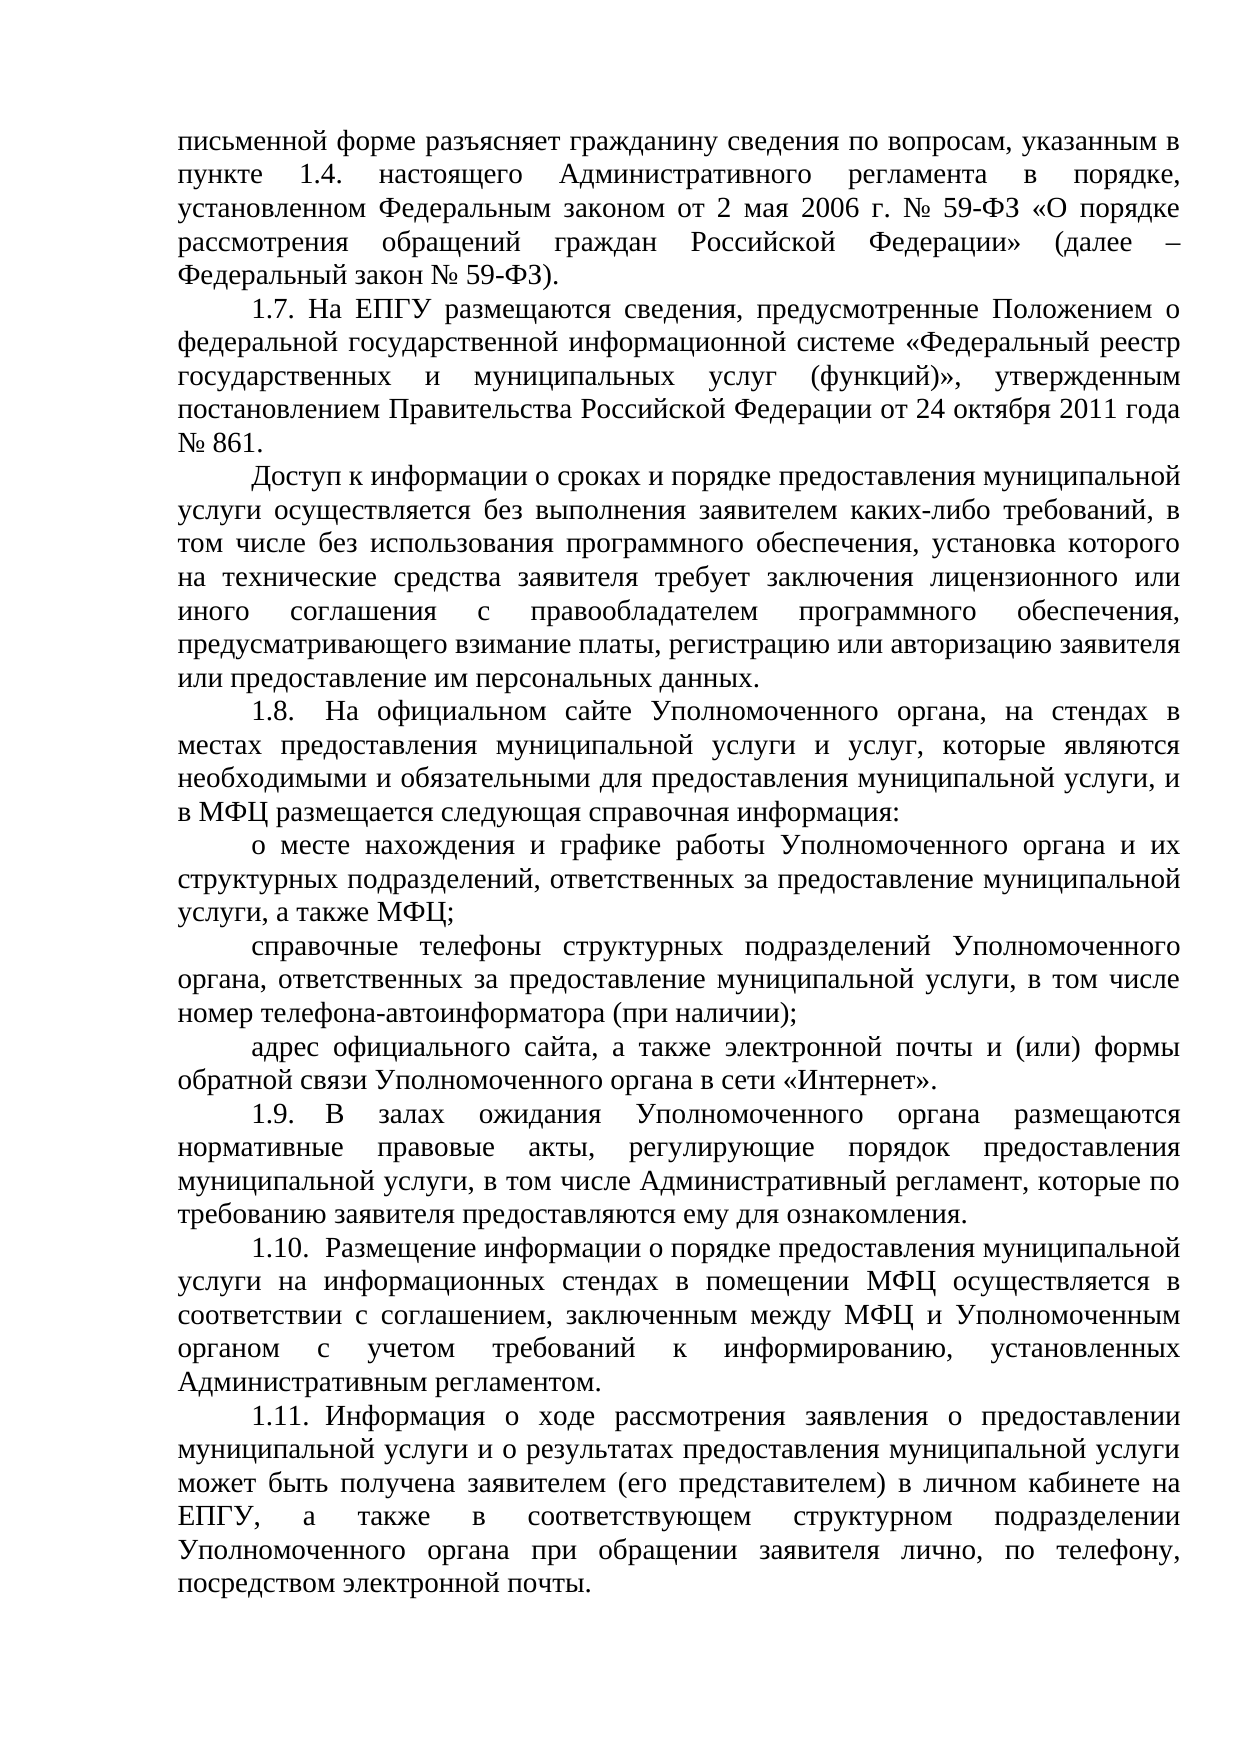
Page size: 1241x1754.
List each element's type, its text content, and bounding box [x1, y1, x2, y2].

text 1.11. Информация о ходе рассмотрения заявления о предоставлении муниципальной услуги и о результатах предоставления муниципальной услуги может быть получена заявителем (его представителем) в личном кабинете на ЕПГУ, а также в соответствующем структурном подразделении Уполномоченного органа при обращении заявителя лично, по телефону, посредством электронной почты. [177, 1398, 1181, 1599]
text 1.7. На ЕПГУ размещаются сведения, предусмотренные Положением о федеральной государственной информационной системе «Федеральный реестр государственных и муниципальных услуг (функций)», утвержденным постановлением Правительства Российской Федерации от 24 октября 2011 года № 861. [177, 291, 1181, 458]
text о месте нахождения и графике работы Уполномоченного органа и их структурных подразделений, ответственных за предоставление муниципальной услуги, а также МФЦ; [177, 827, 1181, 928]
text 1.9. В залах ожидания Уполномоченного органа размещаются нормативные правовые акты, регулирующие порядок предоставления муниципальной услуги, в том числе Административный регламент, которые по требованию заявителя предоставляются ему для ознакомления. [177, 1096, 1181, 1230]
text справочные телефоны структурных подразделений Уполномоченного органа, ответственных за предоставление муниципальной услуги, в том числе номер телефона-автоинформатора (при наличии); [177, 928, 1181, 1029]
text 1.8. На официальном сайте Уполномоченного органа, на стендах в местах предоставления муниципальной услуги и услуг, которые являются необходимыми и обязательными для предоставления муниципальной услуги, и в МФЦ размещается следующая справочная информация: [177, 693, 1181, 827]
text 1.10. Размещение информации о порядке предоставления муниципальной услуги на информационных стендах в помещении МФЦ осуществляется в соответствии с соглашением, заключенным между МФЦ и Уполномоченным органом с учетом требований к информированию, установленных Административным регламентом. [177, 1230, 1181, 1398]
text Доступ к информации о сроках и порядке предоставления муниципальной услуги осуществляется без выполнения заявителем каких-либо требований, в том числе без использования программного обеспечения, установка которого на технические средства заявителя требует заключения лицензионного или иного соглашения с правообладателем программного обеспечения, предусматривающего взимание платы, регистрацию или авторизацию заявителя или предоставление им персональных данных. [177, 458, 1181, 693]
text адрес официального сайта, а также электронной почты и (или) формы обратной связи Уполномоченного органа в сети «Интернет». [177, 1029, 1181, 1096]
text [177, 123, 1181, 291]
